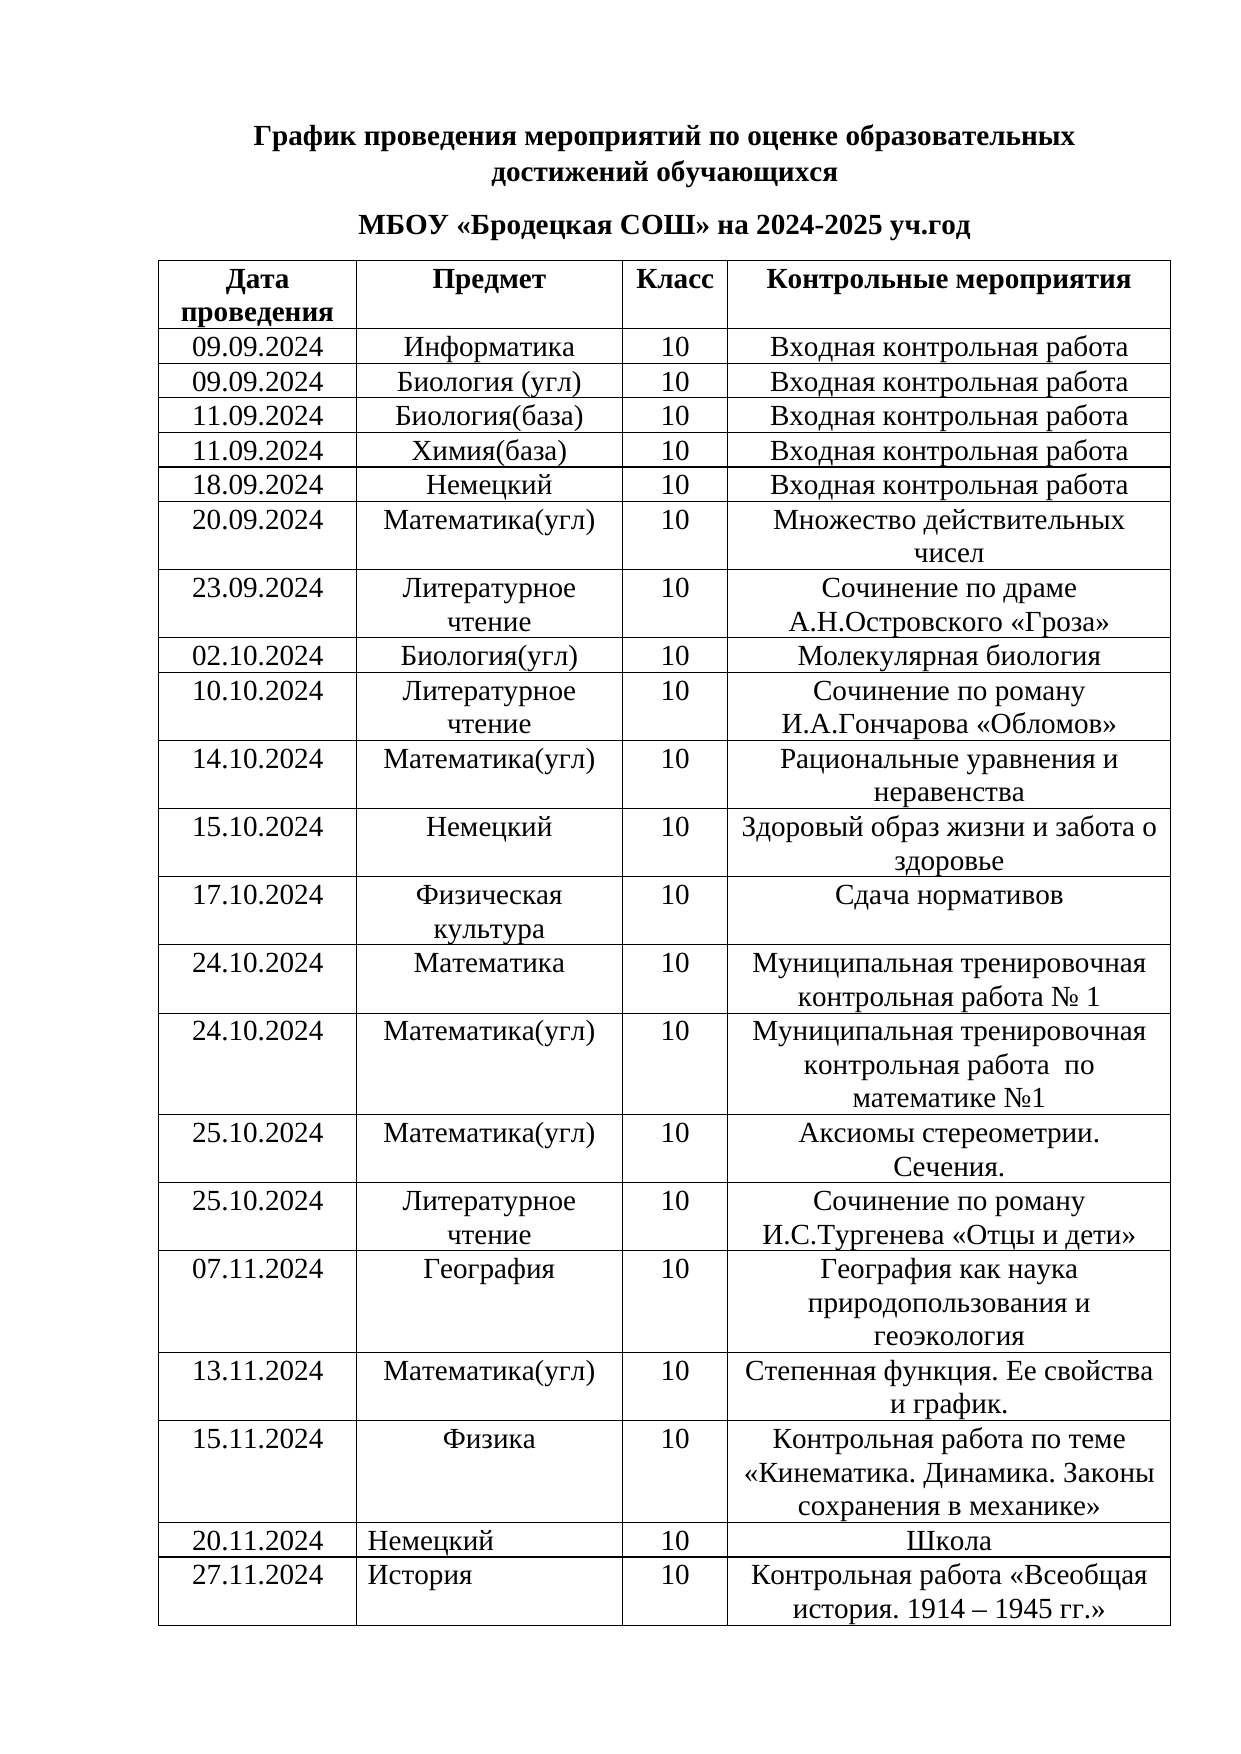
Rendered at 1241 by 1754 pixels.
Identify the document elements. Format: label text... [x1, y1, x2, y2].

table_cell 10 [623, 329, 727, 363]
table_cell Здоровый образ жизни и забота о здоровье [728, 809, 1170, 876]
table_cell 14.10.2024 [159, 741, 356, 808]
table_cell 07.11.2024 [159, 1251, 356, 1352]
table_cell Входная контрольная работа [728, 433, 1170, 466]
table_cell Входная контрольная работа [728, 329, 1170, 363]
table_cell 10 [623, 809, 727, 876]
table_cell Контрольная работа «Всеобщая история. 1914 – 1945 гг.» [728, 1558, 1170, 1624]
table_cell Математика(угл) [357, 1353, 622, 1420]
table_cell Сочинение по драме А.Н.Островского «Гроза» [728, 570, 1170, 637]
table_cell Входная контрольная работа [728, 398, 1170, 432]
table_cell География как наука природопользования и геоэкология [728, 1251, 1170, 1352]
table_cell 24.10.2024 [159, 945, 356, 1012]
table_cell Биология(угл) [357, 638, 622, 672]
table_cell 13.11.2024 [159, 1353, 356, 1420]
table_cell Биология(база) [357, 398, 622, 432]
table_cell 10 [623, 398, 727, 432]
table_cell 24.10.2024 [159, 1014, 356, 1114]
table_cell Химия(база) [357, 433, 622, 466]
table_cell 10 [623, 1251, 727, 1352]
table_cell 10 [623, 1353, 727, 1420]
table_cell 10 [623, 741, 727, 808]
table_cell Математика [357, 945, 622, 1012]
table_cell Муниципальная тренировочная контрольная работа № 1 [728, 945, 1170, 1012]
table_cell Немецкий [357, 809, 622, 876]
table_cell 25.10.2024 [159, 1115, 356, 1182]
table_cell 15.11.2024 [159, 1421, 356, 1522]
table_cell 10 [623, 1014, 727, 1114]
table_cell 10 [623, 1421, 727, 1522]
table_cell 10 [623, 1523, 727, 1556]
table_header Предмет [357, 261, 622, 328]
table_cell 10 [623, 1183, 727, 1250]
table_cell Математика(угл) [357, 741, 622, 808]
table_cell Сочинение по роману И.С.Тургенева «Отцы и дети» [728, 1183, 1170, 1250]
table_cell 10 [623, 502, 727, 569]
table_cell Муниципальная тренировочная контрольная работа по математике №1 [728, 1014, 1170, 1114]
table_cell Математика(угл) [357, 1014, 622, 1114]
table_cell История [357, 1558, 622, 1624]
table_cell Рациональные уравнения и неравенства [728, 741, 1170, 808]
table_cell Немецкий [357, 1523, 622, 1556]
table_cell 09.09.2024 [159, 364, 356, 397]
table_cell 11.09.2024 [159, 433, 356, 466]
table_cell Степенная функция. Ее свойства и график. [728, 1353, 1170, 1420]
table_cell 20.09.2024 [159, 502, 356, 569]
table_cell Молекулярная биология [728, 638, 1170, 672]
table_cell Информатика [357, 329, 622, 363]
table_cell Литературное чтение [357, 673, 622, 740]
table_cell 18.09.2024 [159, 468, 356, 501]
table_cell 10 [623, 570, 727, 637]
table_cell 25.10.2024 [159, 1183, 356, 1250]
table_cell Литературное чтение [357, 570, 622, 637]
table_cell Входная контрольная работа [728, 364, 1170, 397]
table_cell Математика(угл) [357, 502, 622, 569]
table_cell Физика [357, 1421, 622, 1522]
table_cell 10.10.2024 [159, 673, 356, 740]
table_cell 10 [623, 638, 727, 672]
table_cell 27.11.2024 [159, 1558, 356, 1624]
table_cell Литературное чтение [357, 1183, 622, 1250]
table_header Дата проведения [159, 261, 356, 328]
table_cell 10 [623, 1558, 727, 1624]
table_cell Математика(угл) [357, 1115, 622, 1182]
table_cell 09.09.2024 [159, 329, 356, 363]
text График проведения мероприятий по оценке образовательных достижений обучающихся [177, 118, 1152, 188]
table_cell Физическая культура [357, 877, 622, 944]
table_cell Сдача нормативов [728, 877, 1170, 944]
table_cell Контрольная работа по теме «Кинематика. Динамика. Законы сохранения в механике» [728, 1421, 1170, 1522]
table_cell Биология (угл) [357, 364, 622, 397]
table_header Контрольные мероприятия [728, 261, 1170, 328]
table_cell 23.09.2024 [159, 570, 356, 637]
table_cell 10 [623, 364, 727, 397]
table_cell Аксиомы стереометрии. Сечения. [728, 1115, 1170, 1182]
table_cell 10 [623, 945, 727, 1012]
table_cell Школа [728, 1523, 1170, 1556]
table_cell Немецкий [357, 468, 622, 501]
table_cell 10 [623, 433, 727, 466]
table_cell 17.10.2024 [159, 877, 356, 944]
table_cell Множество действительных чисел [728, 502, 1170, 569]
table_cell 11.09.2024 [159, 398, 356, 432]
table_cell 15.10.2024 [159, 809, 356, 876]
table_header Класс [623, 261, 727, 328]
table_cell 20.11.2024 [159, 1523, 356, 1556]
text МБОУ «Бродецкая СОШ» на 2024-2025 уч.год [177, 207, 1152, 241]
table_cell 10 [623, 1115, 727, 1182]
table_cell 10 [623, 468, 727, 501]
table_cell 02.10.2024 [159, 638, 356, 672]
table_cell География [357, 1251, 622, 1352]
table_cell Входная контрольная работа [728, 468, 1170, 501]
table_cell Сочинение по роману И.А.Гончарова «Обломов» [728, 673, 1170, 740]
table_cell 10 [623, 673, 727, 740]
table_cell 10 [623, 877, 727, 944]
